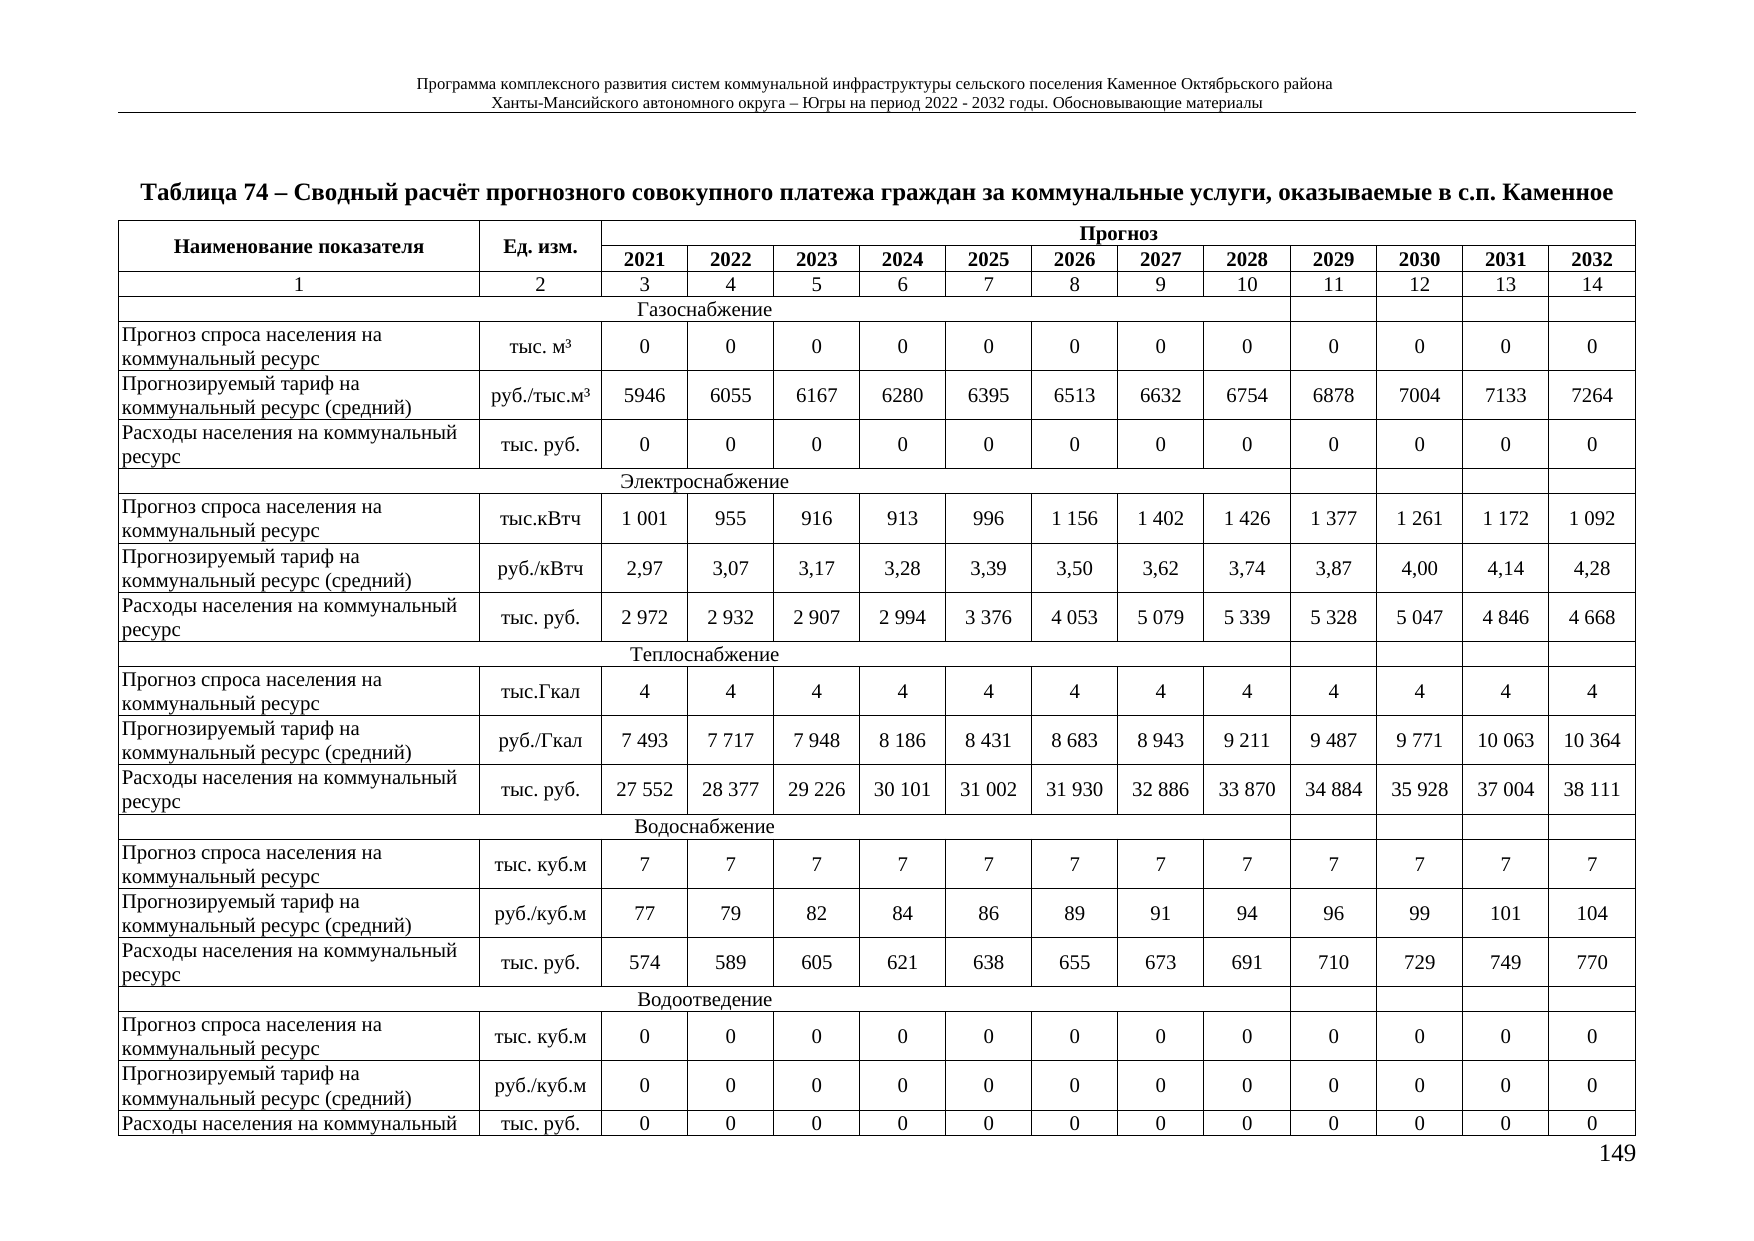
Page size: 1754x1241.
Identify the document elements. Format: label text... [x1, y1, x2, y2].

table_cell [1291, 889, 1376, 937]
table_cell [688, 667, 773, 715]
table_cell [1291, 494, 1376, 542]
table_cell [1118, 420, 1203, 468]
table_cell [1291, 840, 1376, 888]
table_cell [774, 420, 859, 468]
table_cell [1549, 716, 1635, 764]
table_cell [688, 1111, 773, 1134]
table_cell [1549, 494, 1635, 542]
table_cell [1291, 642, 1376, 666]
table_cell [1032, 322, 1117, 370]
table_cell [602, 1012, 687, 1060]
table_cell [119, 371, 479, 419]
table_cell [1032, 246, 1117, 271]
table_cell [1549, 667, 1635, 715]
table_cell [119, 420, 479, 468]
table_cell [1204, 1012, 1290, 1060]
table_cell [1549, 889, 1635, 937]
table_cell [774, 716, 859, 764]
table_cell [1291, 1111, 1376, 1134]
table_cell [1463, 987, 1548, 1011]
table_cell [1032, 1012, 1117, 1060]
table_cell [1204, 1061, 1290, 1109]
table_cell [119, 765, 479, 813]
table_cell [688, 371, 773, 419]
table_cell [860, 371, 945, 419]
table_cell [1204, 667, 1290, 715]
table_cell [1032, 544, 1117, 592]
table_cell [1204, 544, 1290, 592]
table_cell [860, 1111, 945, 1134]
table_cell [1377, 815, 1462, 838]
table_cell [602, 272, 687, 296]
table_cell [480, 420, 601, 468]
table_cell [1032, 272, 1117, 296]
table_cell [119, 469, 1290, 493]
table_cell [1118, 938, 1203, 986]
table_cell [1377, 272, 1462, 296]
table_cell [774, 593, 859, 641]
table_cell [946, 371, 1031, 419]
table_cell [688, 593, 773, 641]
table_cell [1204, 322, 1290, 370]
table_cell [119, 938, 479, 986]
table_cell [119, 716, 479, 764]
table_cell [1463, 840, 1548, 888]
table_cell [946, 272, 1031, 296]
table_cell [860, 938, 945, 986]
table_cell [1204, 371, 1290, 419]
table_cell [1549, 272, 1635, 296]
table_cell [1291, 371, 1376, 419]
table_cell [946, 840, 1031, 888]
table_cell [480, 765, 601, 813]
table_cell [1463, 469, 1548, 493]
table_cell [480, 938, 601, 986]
text Таблица 74 – Сводный расчёт прогнозного совокупного платежа граждан за коммунальные услуги, оказываемые в с.п. Каменное [118, 177, 1636, 206]
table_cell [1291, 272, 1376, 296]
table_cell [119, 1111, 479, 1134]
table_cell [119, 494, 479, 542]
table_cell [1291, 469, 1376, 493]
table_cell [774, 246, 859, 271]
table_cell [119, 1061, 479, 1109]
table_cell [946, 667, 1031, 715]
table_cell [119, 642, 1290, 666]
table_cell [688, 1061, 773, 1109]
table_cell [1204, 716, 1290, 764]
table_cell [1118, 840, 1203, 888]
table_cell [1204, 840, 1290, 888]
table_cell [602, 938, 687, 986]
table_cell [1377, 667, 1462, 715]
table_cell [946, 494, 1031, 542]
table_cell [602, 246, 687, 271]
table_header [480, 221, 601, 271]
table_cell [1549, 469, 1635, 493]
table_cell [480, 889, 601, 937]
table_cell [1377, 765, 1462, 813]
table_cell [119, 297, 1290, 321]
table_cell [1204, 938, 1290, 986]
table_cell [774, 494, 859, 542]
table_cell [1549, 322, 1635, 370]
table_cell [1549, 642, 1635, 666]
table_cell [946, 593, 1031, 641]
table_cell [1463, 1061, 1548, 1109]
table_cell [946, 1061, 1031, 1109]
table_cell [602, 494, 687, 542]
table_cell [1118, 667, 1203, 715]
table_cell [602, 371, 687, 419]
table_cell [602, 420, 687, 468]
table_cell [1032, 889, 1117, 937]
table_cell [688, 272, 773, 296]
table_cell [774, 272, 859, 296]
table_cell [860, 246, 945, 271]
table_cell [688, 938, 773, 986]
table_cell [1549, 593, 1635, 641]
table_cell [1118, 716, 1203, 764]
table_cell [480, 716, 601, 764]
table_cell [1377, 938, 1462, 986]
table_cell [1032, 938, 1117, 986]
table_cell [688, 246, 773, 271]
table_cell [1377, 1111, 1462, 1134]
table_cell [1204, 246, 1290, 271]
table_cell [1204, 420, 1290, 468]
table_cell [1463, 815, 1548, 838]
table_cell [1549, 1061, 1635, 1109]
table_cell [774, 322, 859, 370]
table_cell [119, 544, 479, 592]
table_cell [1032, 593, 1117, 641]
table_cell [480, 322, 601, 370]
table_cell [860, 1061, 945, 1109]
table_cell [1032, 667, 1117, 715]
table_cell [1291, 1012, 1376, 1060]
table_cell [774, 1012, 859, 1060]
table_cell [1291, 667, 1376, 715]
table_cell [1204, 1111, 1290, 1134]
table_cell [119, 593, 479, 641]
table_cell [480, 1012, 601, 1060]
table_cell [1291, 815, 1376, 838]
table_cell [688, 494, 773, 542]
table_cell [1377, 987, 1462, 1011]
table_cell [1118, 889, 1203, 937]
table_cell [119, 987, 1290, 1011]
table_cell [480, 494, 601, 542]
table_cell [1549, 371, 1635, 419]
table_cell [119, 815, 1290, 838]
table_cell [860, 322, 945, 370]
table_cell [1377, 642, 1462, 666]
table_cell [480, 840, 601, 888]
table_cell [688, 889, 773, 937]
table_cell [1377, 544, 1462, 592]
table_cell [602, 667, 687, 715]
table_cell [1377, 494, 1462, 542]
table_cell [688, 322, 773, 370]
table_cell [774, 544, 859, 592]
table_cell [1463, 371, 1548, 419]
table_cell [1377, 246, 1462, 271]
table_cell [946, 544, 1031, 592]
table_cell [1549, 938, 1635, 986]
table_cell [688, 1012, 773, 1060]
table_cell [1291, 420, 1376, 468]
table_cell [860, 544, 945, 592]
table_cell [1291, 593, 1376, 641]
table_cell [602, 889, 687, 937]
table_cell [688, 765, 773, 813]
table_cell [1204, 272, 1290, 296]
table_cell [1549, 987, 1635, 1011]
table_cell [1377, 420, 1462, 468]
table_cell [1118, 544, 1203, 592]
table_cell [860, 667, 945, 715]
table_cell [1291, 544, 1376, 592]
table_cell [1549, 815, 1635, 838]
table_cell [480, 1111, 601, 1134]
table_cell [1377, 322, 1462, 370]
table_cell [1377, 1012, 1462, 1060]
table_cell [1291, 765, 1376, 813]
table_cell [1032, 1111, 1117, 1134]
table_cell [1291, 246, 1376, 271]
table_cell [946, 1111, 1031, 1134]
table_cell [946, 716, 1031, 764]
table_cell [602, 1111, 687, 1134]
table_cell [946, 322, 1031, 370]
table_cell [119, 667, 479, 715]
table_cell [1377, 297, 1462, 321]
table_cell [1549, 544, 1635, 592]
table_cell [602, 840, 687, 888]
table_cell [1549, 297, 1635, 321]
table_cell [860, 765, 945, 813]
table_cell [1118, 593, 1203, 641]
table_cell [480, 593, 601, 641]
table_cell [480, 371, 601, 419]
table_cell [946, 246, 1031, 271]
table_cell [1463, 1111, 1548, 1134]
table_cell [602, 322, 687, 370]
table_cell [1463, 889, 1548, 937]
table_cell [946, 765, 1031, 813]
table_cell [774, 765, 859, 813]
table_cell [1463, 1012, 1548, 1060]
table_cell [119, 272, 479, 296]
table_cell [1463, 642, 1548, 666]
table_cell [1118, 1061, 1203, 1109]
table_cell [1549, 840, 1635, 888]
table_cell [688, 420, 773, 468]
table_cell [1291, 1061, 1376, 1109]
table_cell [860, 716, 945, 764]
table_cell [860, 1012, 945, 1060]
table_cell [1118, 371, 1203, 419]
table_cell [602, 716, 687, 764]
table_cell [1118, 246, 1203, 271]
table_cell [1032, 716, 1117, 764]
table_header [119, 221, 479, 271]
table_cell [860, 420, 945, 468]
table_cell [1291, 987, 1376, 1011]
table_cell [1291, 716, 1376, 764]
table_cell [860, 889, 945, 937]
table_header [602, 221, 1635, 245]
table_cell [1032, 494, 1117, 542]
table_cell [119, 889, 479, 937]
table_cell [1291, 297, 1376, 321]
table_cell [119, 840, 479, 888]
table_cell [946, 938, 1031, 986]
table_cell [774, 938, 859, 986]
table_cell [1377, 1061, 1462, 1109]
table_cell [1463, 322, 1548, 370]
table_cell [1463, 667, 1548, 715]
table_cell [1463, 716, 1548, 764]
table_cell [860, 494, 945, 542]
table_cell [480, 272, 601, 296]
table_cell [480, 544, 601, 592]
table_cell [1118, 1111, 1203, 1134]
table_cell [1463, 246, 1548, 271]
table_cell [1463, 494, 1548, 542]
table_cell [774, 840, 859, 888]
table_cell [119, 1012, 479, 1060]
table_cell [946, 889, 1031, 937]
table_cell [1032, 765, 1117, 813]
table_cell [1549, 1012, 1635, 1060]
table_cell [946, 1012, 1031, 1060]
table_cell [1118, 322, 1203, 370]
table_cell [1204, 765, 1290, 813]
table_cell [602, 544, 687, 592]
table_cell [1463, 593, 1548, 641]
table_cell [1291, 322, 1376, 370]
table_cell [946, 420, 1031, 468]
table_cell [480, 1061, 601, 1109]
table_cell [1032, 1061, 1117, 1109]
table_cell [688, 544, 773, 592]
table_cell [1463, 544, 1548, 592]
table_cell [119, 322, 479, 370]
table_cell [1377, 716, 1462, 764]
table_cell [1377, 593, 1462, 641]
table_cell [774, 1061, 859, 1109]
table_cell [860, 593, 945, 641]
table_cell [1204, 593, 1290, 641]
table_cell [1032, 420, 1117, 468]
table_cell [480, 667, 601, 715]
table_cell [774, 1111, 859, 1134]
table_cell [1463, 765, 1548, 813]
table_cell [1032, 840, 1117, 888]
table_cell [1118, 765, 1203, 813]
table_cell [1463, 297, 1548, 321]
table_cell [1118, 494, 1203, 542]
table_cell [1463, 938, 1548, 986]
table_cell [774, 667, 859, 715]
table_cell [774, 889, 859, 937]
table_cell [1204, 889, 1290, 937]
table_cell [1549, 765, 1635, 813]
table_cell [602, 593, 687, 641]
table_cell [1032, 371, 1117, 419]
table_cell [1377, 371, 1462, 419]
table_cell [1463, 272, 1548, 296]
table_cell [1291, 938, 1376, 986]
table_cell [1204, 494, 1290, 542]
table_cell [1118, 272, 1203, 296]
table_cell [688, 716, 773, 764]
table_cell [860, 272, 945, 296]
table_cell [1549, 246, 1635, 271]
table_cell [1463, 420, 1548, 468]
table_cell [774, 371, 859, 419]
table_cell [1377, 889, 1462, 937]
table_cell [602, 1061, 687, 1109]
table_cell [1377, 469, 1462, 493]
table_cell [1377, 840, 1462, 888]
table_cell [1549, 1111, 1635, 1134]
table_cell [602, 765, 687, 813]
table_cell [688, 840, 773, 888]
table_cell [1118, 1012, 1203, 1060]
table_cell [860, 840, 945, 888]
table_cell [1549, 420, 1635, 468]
